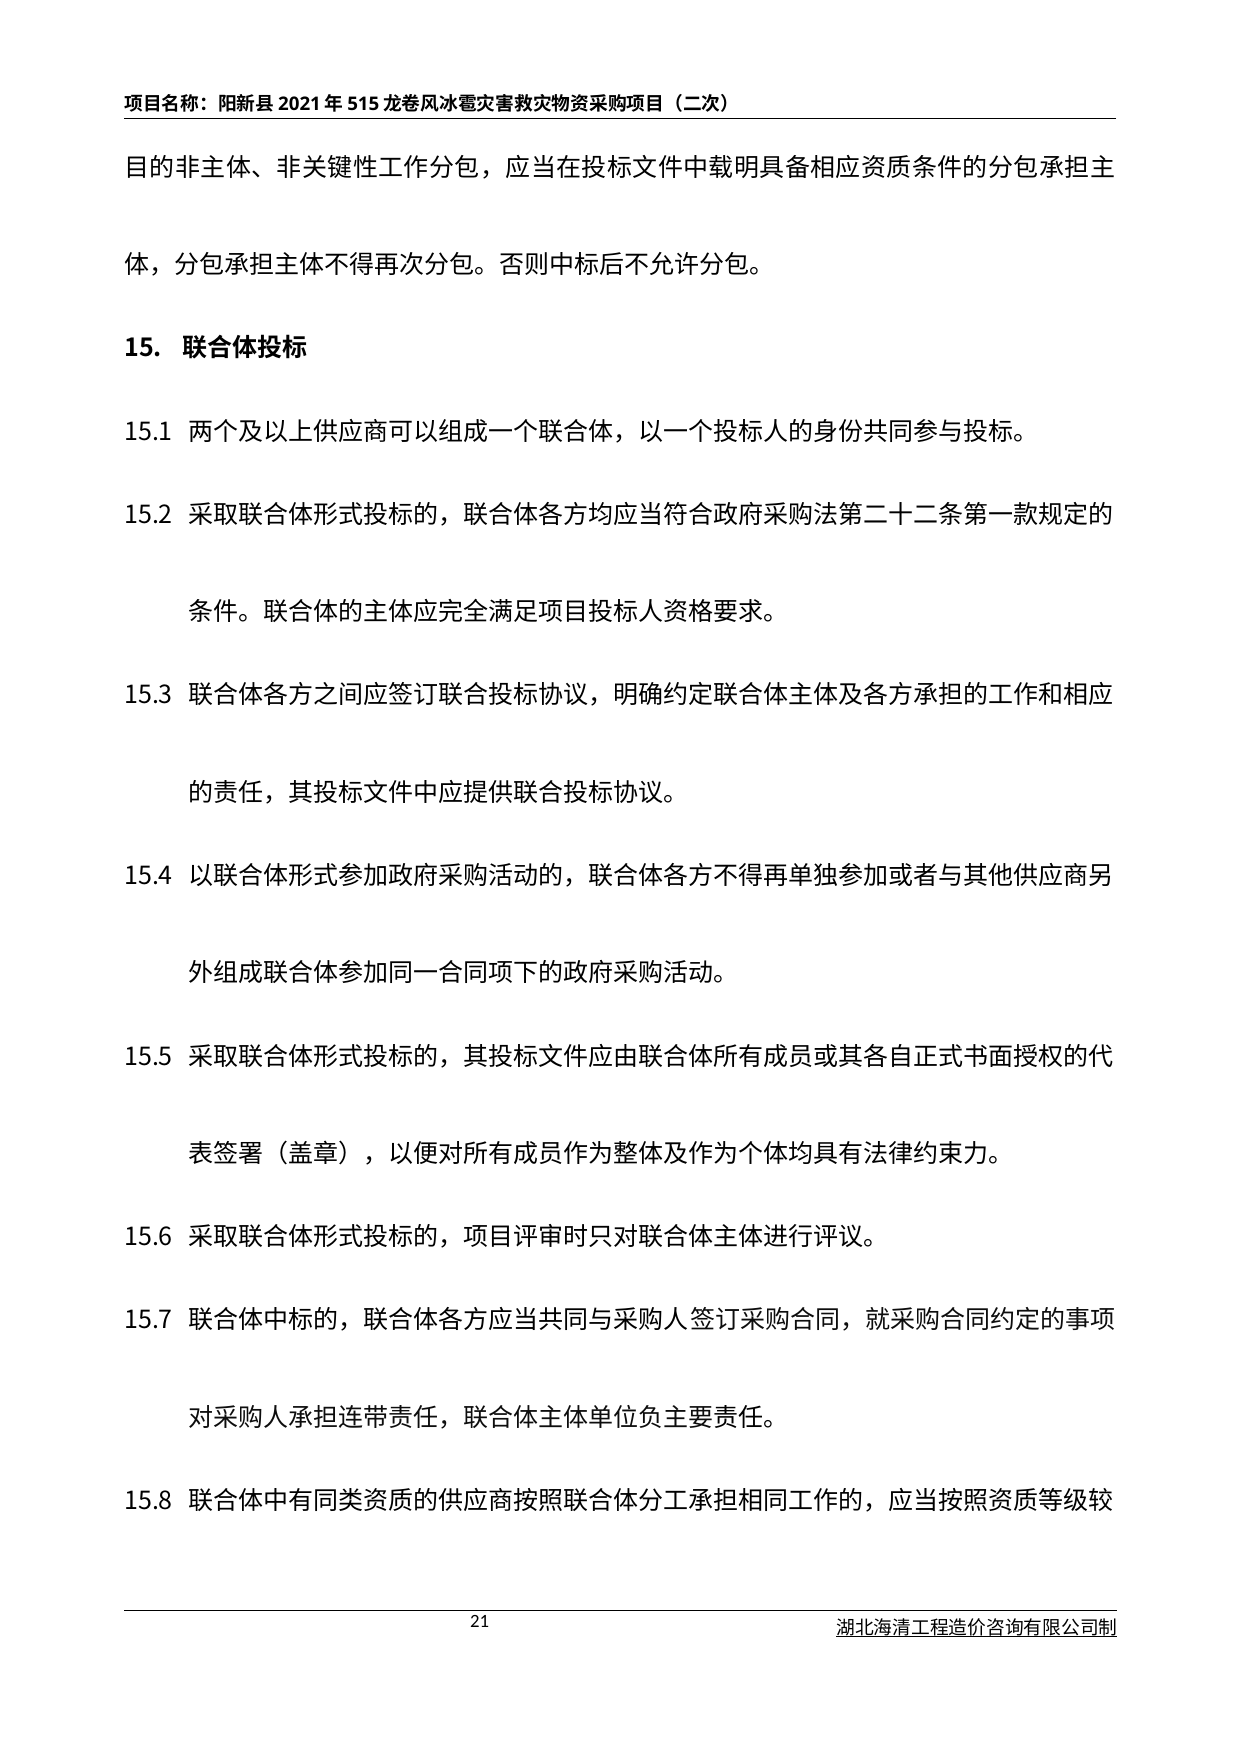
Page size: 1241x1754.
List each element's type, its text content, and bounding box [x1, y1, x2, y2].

list 两个及以上供应商可以组成一个联合体，以一个投标人的身份共同参与投标。 [124, 397, 1116, 462]
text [124, 133, 1116, 295]
list 联合体中标的，联合体各方应当共同与采购人签订采购合同，就采购合同约定的事项对采购人承担连带责任，联合体主体单位负主要责任。 [124, 1285, 1116, 1448]
list 联合体投标 [124, 313, 1116, 378]
list 采取联合体形式投标的，联合体各方均应当符合政府采购法第二十二条第一款规定的条件。联合体的主体应完全满足项目投标人资格要求。 [124, 480, 1116, 642]
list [124, 1466, 1116, 1531]
list 采取联合体形式投标的，项目评审时只对联合体主体进行评议。 [124, 1202, 1116, 1267]
list 以联合体形式参加政府采购活动的，联合体各方不得再单独参加或者与其他供应商另外组成联合体参加同一合同项下的政府采购活动。 [124, 841, 1116, 1003]
list 联合体各方之间应签订联合投标协议，明确约定联合体主体及各方承担的工作和相应的责任，其投标文件中应提供联合投标协议。 [124, 660, 1116, 823]
list 采取联合体形式投标的，其投标文件应由联合体所有成员或其各自正式书面授权的代表签署（盖章），以便对所有成员作为整体及作为个体均具有法律约束力。 [124, 1022, 1116, 1184]
